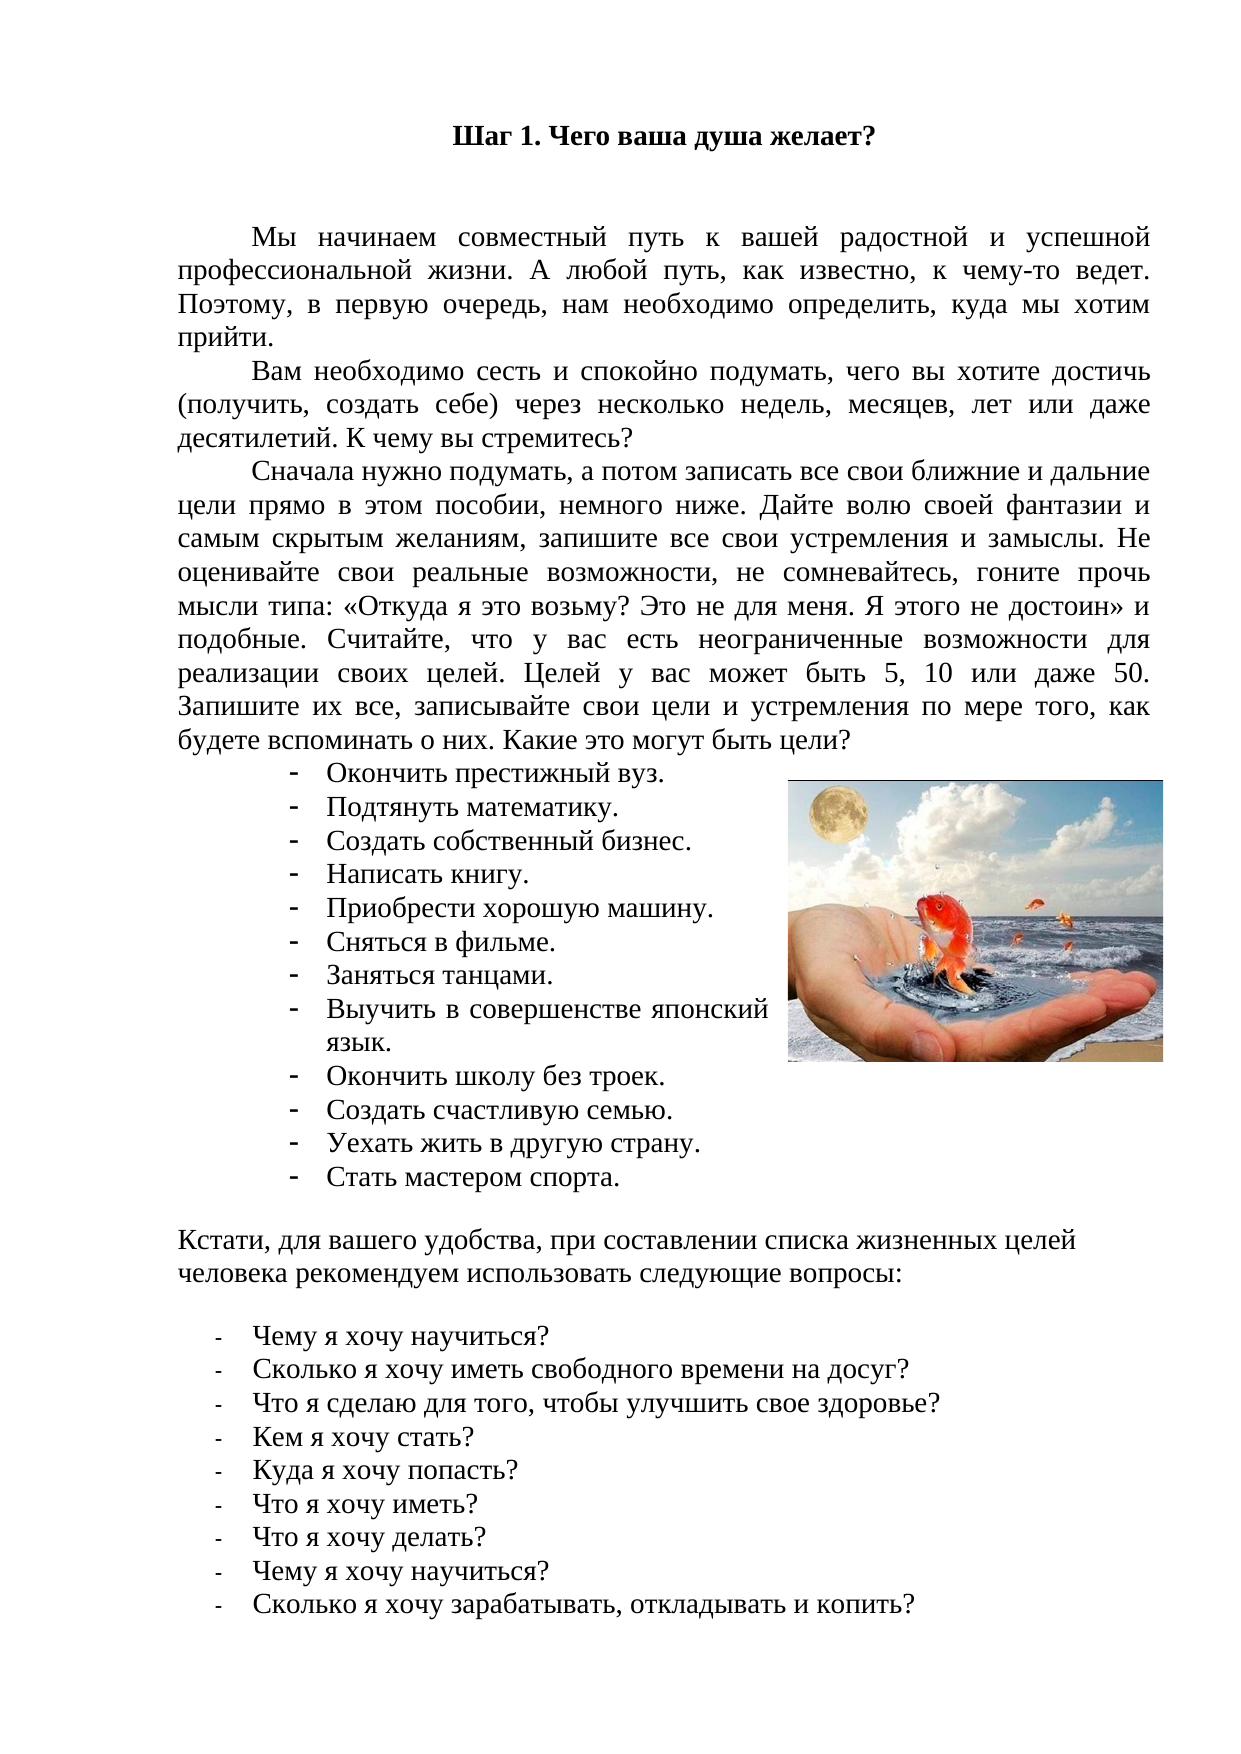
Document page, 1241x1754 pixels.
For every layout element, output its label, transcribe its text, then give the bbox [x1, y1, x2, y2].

list Чему я хочу научиться? [215, 1318, 1152, 1352]
list Чему я хочу научиться? [215, 1553, 1152, 1586]
list Что я сделаю для того, чтобы улучшить свое здоровье? [215, 1385, 1152, 1419]
list Написать книгу. [289, 856, 787, 890]
list Сколько я хочу зарабатывать, откладывать и копить? [215, 1586, 1152, 1620]
text Мы начинаем совместный путь к вашей радостной и успешной профессиональной жизни. А любой путь, как известно, к чему-то ведет. Поэтому, в первую очередь, нам необходимо определить, куда мы хотим прийти. [177, 219, 1152, 353]
list Сколько я хочу иметь свободного времени на досуг? [215, 1352, 1152, 1385]
list Сняться в фильме. [289, 924, 787, 957]
list Окончить школу без троек. [289, 1058, 1152, 1092]
list Выучить в совершенстве японский язык. [289, 991, 787, 1058]
text Кстати, для вашего удобства, при составлении списка жизненных целей человека рекомендуем использовать следующие вопросы: [177, 1222, 1152, 1289]
list Окончить престижный вуз. [289, 755, 1152, 789]
list Создать собственный бизнес. [289, 823, 787, 856]
list Что я хочу иметь? [215, 1486, 1152, 1519]
list Создать счастливую семью. [289, 1092, 1152, 1125]
picture [787, 780, 1164, 1062]
list Стать мастером спорта. [289, 1159, 1152, 1193]
list Заняться танцами. [289, 957, 787, 991]
subtitle Шаг 1. Чего ваша душа желает? [177, 118, 1152, 152]
list Куда я хочу попасть? [215, 1452, 1152, 1486]
list Кем я хочу стать? [215, 1419, 1152, 1452]
list Что я хочу делать? [215, 1519, 1152, 1553]
list Уехать жить в другую страну. [289, 1125, 1152, 1159]
list Подтянуть математику. [289, 789, 787, 823]
text Сначала нужно подумать, а потом записать все свои ближние и дальние цели прямо в этом пособии, немного ниже. Дайте волю своей фантазии и самым скрытым желаниям, запишите все свои устремления и замыслы. Не оценивайте свои реальные возможности, не сомневайтесь, гоните прочь мысли типа: «Откуда я это возьму? Это не для меня. Я этого не достоин» и подобные. Считайте, что у вас есть неограниченные возможности для реализации своих целей. Целей у вас может быть 5, 10 или даже 50. Запишите их все, записывайте свои цели и устремления по мере того, как будете вспоминать о них. Какие это могут быть цели? [177, 453, 1152, 755]
text Вам необходимо сесть и спокойно подумать, чего вы хотите достичь (получить, создать себе) через несколько недель, месяцев, лет или даже десятилетий. К чему вы стремитесь? [177, 353, 1152, 453]
list Приобрести хорошую машину. [289, 890, 787, 924]
